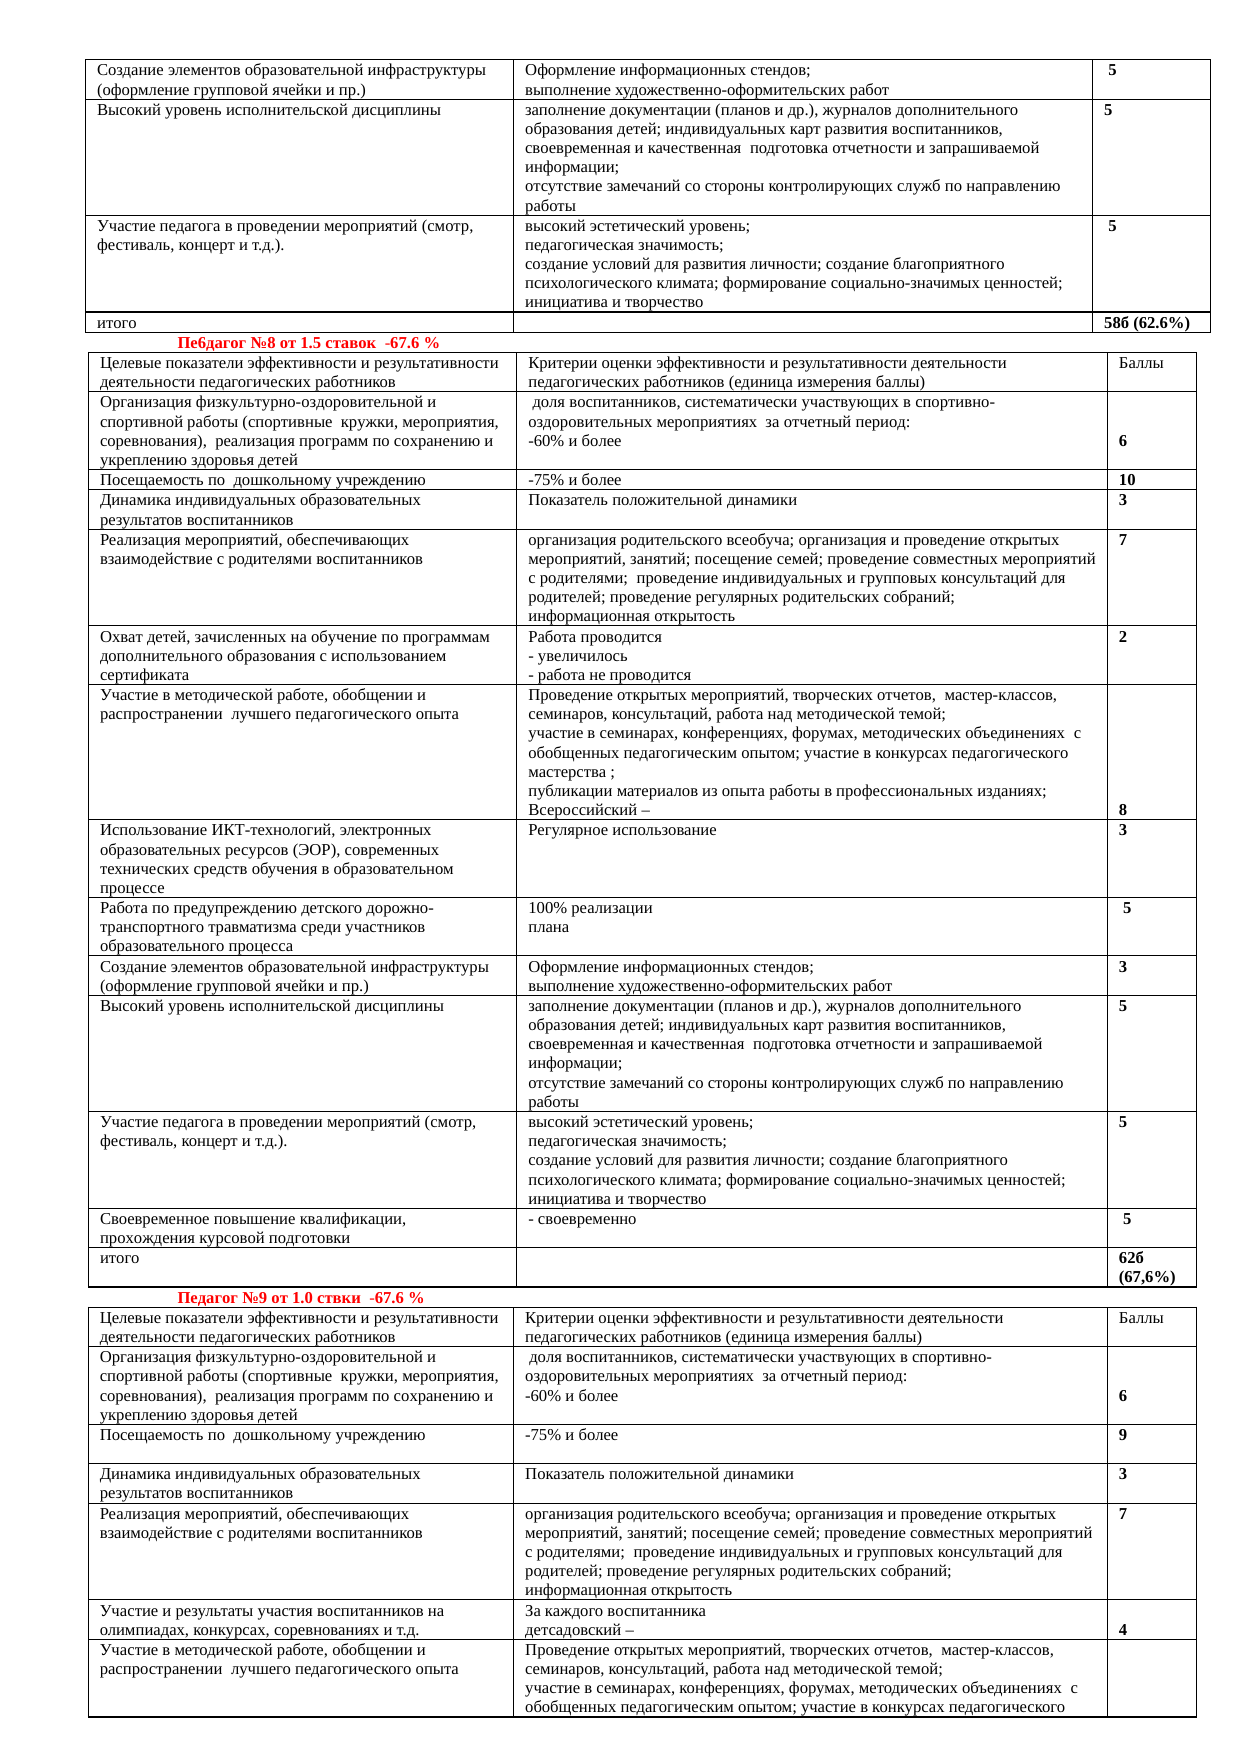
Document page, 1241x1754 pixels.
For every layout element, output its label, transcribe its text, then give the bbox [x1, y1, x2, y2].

table_cell Реализация мероприятий, обеспечивающих взаимодействие с родителями воспитанников [89, 1504, 513, 1599]
table_cell 5 [1093, 216, 1210, 311]
text Педагог №9 от 1.0 ствки -67.6 % [177, 1288, 1152, 1307]
table_cell заполнение документации (планов и др.), журналов дополнительного образования детей; индивидуальных карт развития воспитанников, своевременная и качественная подготовка отчетности и запрашиваемой информации; отсутствие замечаний со стороны контролирующих служб по направлению работы [514, 100, 1092, 214]
table_cell высокий эстетический уровень; педагогическая значимость; создание условий для развития личности; создание благоприятного психологического климата; формирование социально-значимых ценностей; инициатива и творчество [517, 1112, 1107, 1208]
table_header Критерии оценки эффективности и результативности деятельности педагогических работников (единица измерения баллы) [517, 353, 1107, 391]
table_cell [89, 1640, 513, 1716]
table_cell Участие педагога в проведении мероприятий (смотр, фестиваль, концерт и т.д.). [86, 216, 513, 311]
table_cell организация родительского всеобуча; организация и проведение открытых мероприятий, занятий; посещение семей; проведение совместных мероприятий с родителями; проведение индивидуальных и групповых консультаций для родителей; проведение регулярных родительских собраний; информационная открытость [517, 530, 1107, 625]
table_cell [517, 1248, 1107, 1286]
table_cell Участие и результаты участия воспитанников на олимпиадах, конкурсах, соревнованиях и т.д. [89, 1600, 513, 1639]
table_cell Высокий уровень исполнительской дисциплины [86, 100, 513, 214]
table_cell За каждого воспитанника детсадовский – [514, 1600, 1107, 1639]
table_cell 8 [1108, 685, 1196, 819]
table_header Целевые показатели эффективности и результативности деятельности педагогических работников [89, 353, 516, 391]
table_cell 5 [1093, 100, 1210, 214]
table_cell Создание элементов образовательной инфраструктуры (оформление групповой ячейки и пр.) [89, 956, 516, 995]
table_cell Динамика индивидуальных образовательных результатов воспитанников [89, 490, 516, 528]
table_cell Охват детей, зачисленных на обучение по программам дополнительного образования с использованием сертификата [89, 626, 516, 684]
table_header Баллы [1108, 1308, 1196, 1346]
table_cell Использование ИКТ-технологий, электронных образовательных ресурсов (ЭОР), современных технических средств обучения в образовательном процессе [89, 820, 516, 897]
table_cell Работа проводится - увеличилось - работа не проводится [517, 626, 1107, 684]
table_cell 5 [1093, 60, 1210, 98]
table_cell Показатель положительной динамики [517, 490, 1107, 528]
table_cell 3 [1108, 1464, 1196, 1502]
table_cell Работа по предупреждению детского дорожно-транспортного травматизма среди участников образовательного процесса [89, 898, 516, 955]
table_cell 6 [1108, 1347, 1196, 1424]
table_cell Регулярное использование [517, 820, 1107, 897]
table_cell Показатель положительной динамики [514, 1464, 1107, 1502]
table_cell 4 [1108, 1640, 1196, 1716]
table_cell 5 [1108, 996, 1196, 1111]
table_cell 2 [1108, 626, 1196, 684]
table_cell Своевременное повышение квалификации, прохождения курсовой подготовки [89, 1209, 516, 1247]
table_cell 6 [1108, 392, 1196, 469]
table_header Целевые показатели эффективности и результативности деятельности педагогических работников [89, 1308, 513, 1346]
table_cell заполнение документации (планов и др.), журналов дополнительного образования детей; индивидуальных карт развития воспитанников, своевременная и качественная подготовка отчетности и запрашиваемой информации; отсутствие замечаний со стороны контролирующих служб по направлению работы [517, 996, 1107, 1111]
table_cell 3 [1108, 956, 1196, 995]
table_cell Оформление информационных стендов; выполнение художественно-оформительских работ [517, 956, 1107, 995]
table_cell итого [86, 313, 513, 332]
table_cell 7 [1108, 1504, 1196, 1599]
table_cell доля воспитанников, систематически участвующих в спортивно-оздоровительных мероприятиях за отчетный период: -60% и более [517, 392, 1107, 469]
table_cell 3 [1108, 820, 1196, 897]
table_cell 100% реализации плана [517, 898, 1107, 955]
table_cell -75% и более [514, 1425, 1107, 1463]
table_cell -75% и более [517, 470, 1107, 489]
table_cell 7 [1108, 530, 1196, 625]
table_cell Оформление информационных стендов; выполнение художественно-оформительских работ [514, 60, 1092, 98]
table_cell 5 [1108, 898, 1196, 955]
table_cell Создание элементов образовательной инфраструктуры (оформление групповой ячейки и пр.) [86, 60, 513, 98]
table_cell итого [89, 1248, 516, 1286]
table_cell Посещаемость по дошкольному учреждению [89, 470, 516, 489]
table_cell Посещаемость по дошкольному учреждению [89, 1425, 513, 1463]
table_cell 58б (62.6%) [1093, 313, 1210, 332]
table_cell Реализация мероприятий, обеспечивающих взаимодействие с родителями воспитанников [89, 530, 516, 625]
table_cell высокий эстетический уровень; педагогическая значимость; создание условий для развития личности; создание благоприятного психологического климата; формирование социально-значимых ценностей; инициатива и творчество [514, 216, 1092, 311]
table_cell 4 [1108, 1600, 1196, 1639]
table_cell 62б (67,6%) [1108, 1248, 1196, 1286]
table_cell Проведение открытых мероприятий, творческих отчетов, мастер-классов, семинаров, консультаций, работа над методической темой; участие в семинарах, конференциях, форумах, методических объединениях с обобщенных педагогическим опытом; участие в конкурсах педагогического мастерства ; публикации материалов из опыта работы в профессиональных изданиях; Всероссийский – [517, 685, 1107, 819]
table_cell доля воспитанников, систематически участвующих в спортивно-оздоровительных мероприятиях за отчетный период: -60% и более [514, 1347, 1107, 1424]
table_cell 5 [1108, 1209, 1196, 1247]
table_cell организация родительского всеобуча; организация и проведение открытых мероприятий, занятий; посещение семей; проведение совместных мероприятий с родителями; проведение индивидуальных и групповых консультаций для родителей; проведение регулярных родительских собраний; информационная открытость [514, 1504, 1107, 1599]
table_cell Высокий уровень исполнительской дисциплины [89, 996, 516, 1111]
table_header Критерии оценки эффективности и результативности деятельности педагогических работников (единица измерения баллы) [514, 1308, 1107, 1346]
table_cell [514, 313, 1092, 332]
table_cell - своевременно [517, 1209, 1107, 1247]
table_header Баллы [1108, 353, 1196, 391]
table_cell Участие педагога в проведении мероприятий (смотр, фестиваль, концерт и т.д.). [89, 1112, 516, 1208]
table_cell 5 [1108, 1112, 1196, 1208]
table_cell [514, 1640, 1107, 1716]
table_cell Участие в методической работе, обобщении и распространении лучшего педагогического опыта [89, 685, 516, 819]
table_cell 10 [1108, 470, 1196, 489]
table_cell Динамика индивидуальных образовательных результатов воспитанников [89, 1464, 513, 1502]
table_cell 3 [1108, 490, 1196, 528]
table_cell 9 [1108, 1425, 1196, 1463]
text Пе6дагог №8 от 1.5 ставок -67.6 % [177, 333, 1152, 352]
